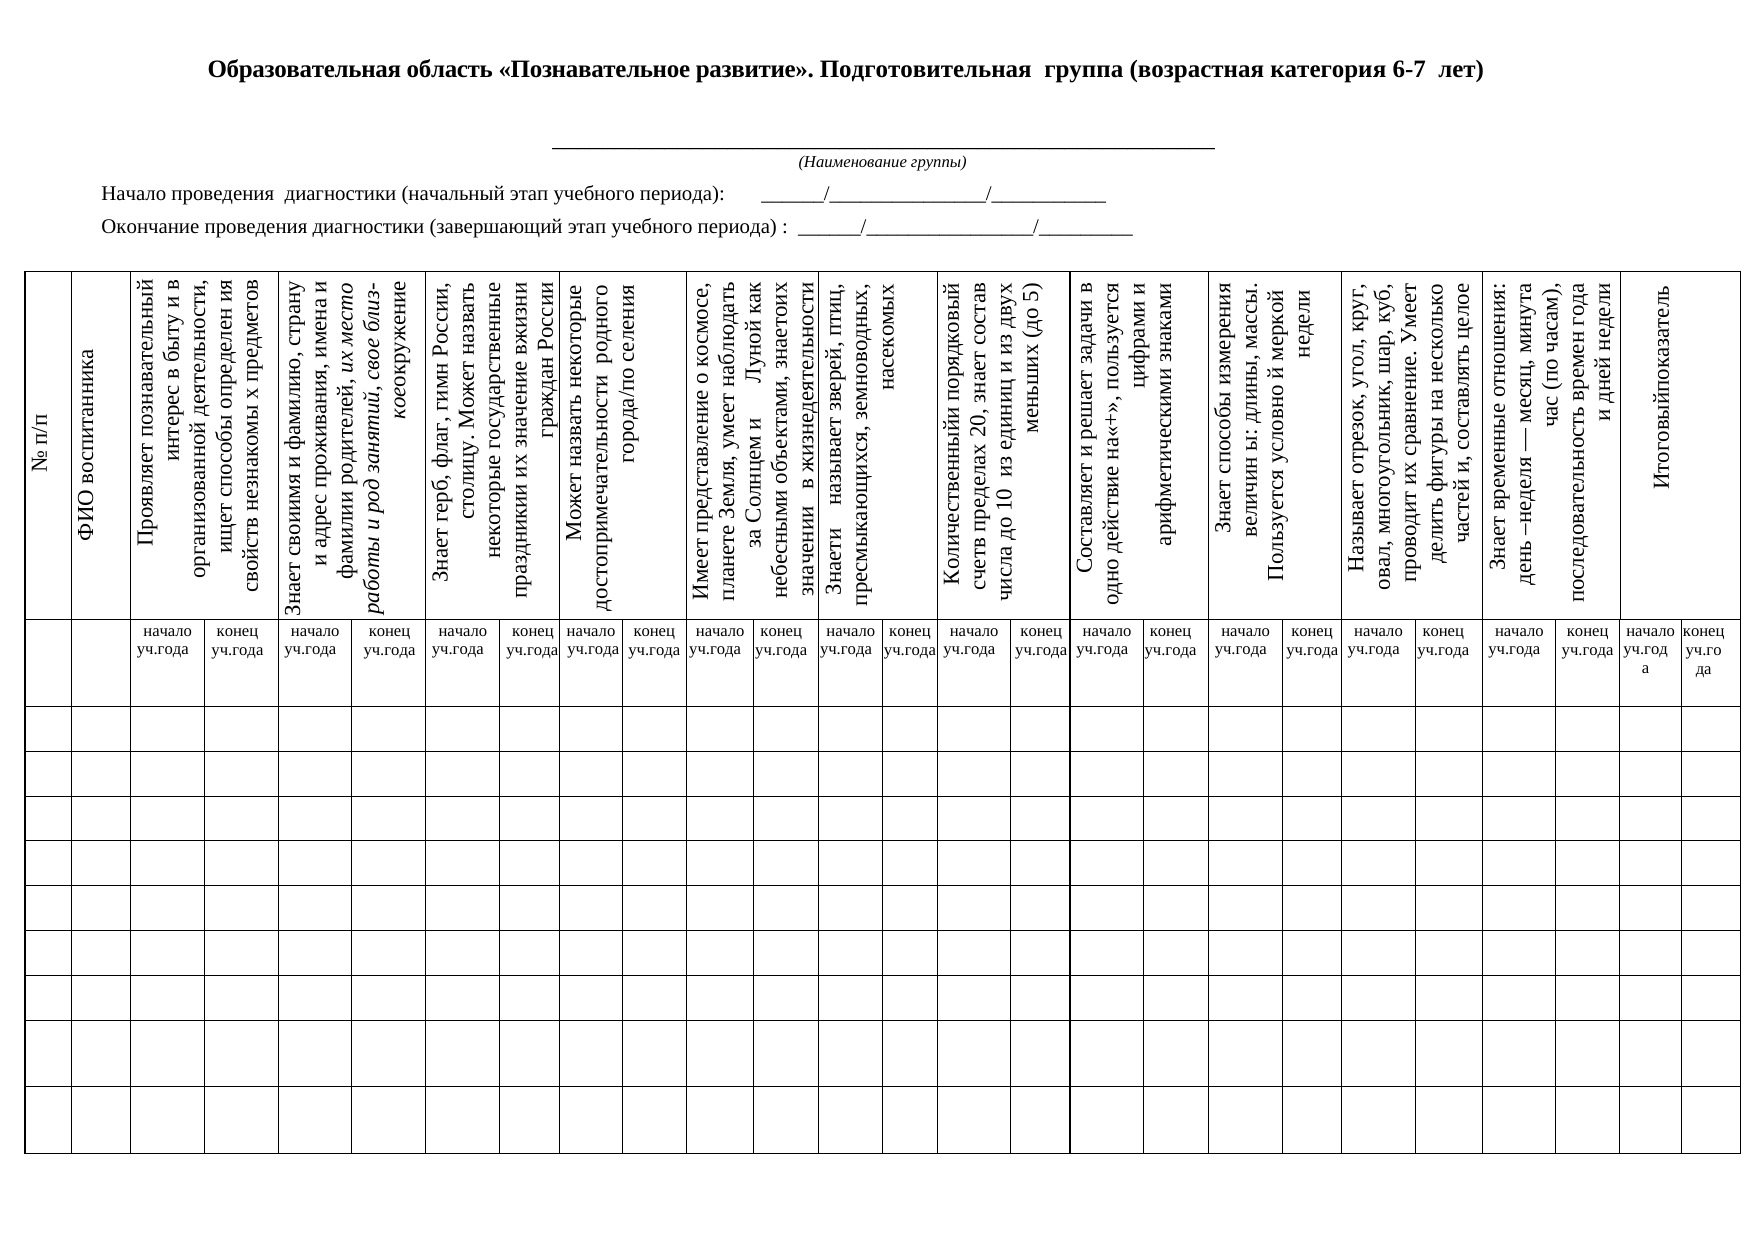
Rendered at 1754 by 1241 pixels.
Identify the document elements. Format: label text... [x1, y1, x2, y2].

table_cell [1682, 752, 1740, 796]
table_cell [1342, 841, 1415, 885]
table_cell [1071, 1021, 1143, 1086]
table_header ФИО воспитанника [72, 272, 130, 619]
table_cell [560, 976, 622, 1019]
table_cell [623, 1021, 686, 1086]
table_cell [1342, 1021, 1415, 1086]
table_cell [560, 752, 622, 796]
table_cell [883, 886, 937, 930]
table_cell [883, 752, 937, 796]
text _____________________________________________________ [12, 123, 1754, 151]
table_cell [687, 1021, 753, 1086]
table_cell [26, 620, 71, 706]
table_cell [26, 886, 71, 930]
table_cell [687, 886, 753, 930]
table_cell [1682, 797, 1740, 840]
table_cell [1682, 707, 1740, 751]
table_cell конец уч.года [1144, 620, 1208, 706]
table_cell начало уч.года [1620, 620, 1681, 706]
table_cell [938, 707, 1010, 751]
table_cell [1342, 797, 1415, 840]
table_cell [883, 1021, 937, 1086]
table_cell конец уч.года [500, 620, 559, 706]
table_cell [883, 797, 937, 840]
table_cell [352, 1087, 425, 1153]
table_cell [1483, 707, 1555, 751]
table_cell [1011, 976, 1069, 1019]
table_cell конец уч.года [1416, 620, 1482, 706]
table_cell [1209, 752, 1282, 796]
table_cell начало уч.года [687, 620, 753, 706]
table_header Количественныйи порядковый счет в пределах 20, знает состав числа до 10 из единиц и из двух меньших (до 5) [938, 272, 1069, 619]
table_cell [279, 797, 351, 840]
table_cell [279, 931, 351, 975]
table_cell [26, 797, 71, 840]
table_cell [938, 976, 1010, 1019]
table_cell начало уч.года [1342, 620, 1415, 706]
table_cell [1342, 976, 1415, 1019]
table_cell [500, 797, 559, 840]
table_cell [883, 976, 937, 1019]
table_cell [1011, 752, 1069, 796]
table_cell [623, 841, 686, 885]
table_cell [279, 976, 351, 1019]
table_cell [1416, 752, 1482, 796]
table_cell [205, 797, 278, 840]
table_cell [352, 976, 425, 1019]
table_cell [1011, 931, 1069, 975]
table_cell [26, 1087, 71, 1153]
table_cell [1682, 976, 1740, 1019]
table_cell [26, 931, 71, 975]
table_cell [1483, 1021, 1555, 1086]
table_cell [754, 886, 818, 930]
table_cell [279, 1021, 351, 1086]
table_cell [279, 752, 351, 796]
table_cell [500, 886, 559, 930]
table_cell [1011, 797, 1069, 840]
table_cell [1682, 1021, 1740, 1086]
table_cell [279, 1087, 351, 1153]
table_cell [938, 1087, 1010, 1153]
table_header Имеет представление о космосе, планете Земля, умеет наблюдать за Солнцем и Луной как небесными объектами, знает о их значении в жизнедеятельности всего живого на планете (смена времен года, смена дня и ночи) [687, 272, 818, 619]
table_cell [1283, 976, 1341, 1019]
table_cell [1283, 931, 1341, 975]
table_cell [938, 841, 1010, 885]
table_cell [1071, 707, 1143, 751]
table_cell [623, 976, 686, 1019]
table_cell [72, 752, 130, 796]
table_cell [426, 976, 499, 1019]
table_cell [819, 707, 882, 751]
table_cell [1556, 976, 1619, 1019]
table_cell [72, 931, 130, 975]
table_cell [279, 707, 351, 751]
table_cell конец уч.года [1011, 620, 1069, 706]
table_cell начало уч.года [819, 620, 882, 706]
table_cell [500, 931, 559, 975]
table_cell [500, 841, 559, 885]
table_cell [131, 752, 204, 796]
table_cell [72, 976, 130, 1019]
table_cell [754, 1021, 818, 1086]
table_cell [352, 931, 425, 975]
table_cell [352, 752, 425, 796]
table_cell конец уч.года [883, 620, 937, 706]
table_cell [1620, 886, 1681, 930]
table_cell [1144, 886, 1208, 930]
table_cell [1283, 707, 1341, 751]
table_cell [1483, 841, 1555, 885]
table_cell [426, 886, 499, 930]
table_header Знает способы измерения величин ы: длины, массы. Пользуется условно й меркой недели [1209, 272, 1341, 619]
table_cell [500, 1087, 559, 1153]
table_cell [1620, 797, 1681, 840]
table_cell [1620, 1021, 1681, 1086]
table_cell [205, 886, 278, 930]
table_cell [500, 752, 559, 796]
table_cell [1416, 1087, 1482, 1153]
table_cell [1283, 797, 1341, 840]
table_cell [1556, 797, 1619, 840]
table_cell начало уч.года [426, 620, 499, 706]
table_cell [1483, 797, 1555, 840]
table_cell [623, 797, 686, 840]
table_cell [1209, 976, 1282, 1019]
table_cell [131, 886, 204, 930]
table_header Составляет и решает задачи в одно действие на «+», пользуется цифрами и арифметическими знаками [1071, 272, 1208, 619]
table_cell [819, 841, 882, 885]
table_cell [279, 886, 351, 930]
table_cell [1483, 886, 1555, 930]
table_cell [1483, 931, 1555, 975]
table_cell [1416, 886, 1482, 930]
table_cell [687, 752, 753, 796]
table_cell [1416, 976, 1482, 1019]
table_cell [500, 707, 559, 751]
table_cell конец уч.года [352, 620, 425, 706]
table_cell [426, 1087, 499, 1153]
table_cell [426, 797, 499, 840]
table_cell [426, 752, 499, 796]
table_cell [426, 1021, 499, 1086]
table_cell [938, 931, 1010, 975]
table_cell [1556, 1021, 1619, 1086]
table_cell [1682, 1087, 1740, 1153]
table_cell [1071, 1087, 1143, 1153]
table_cell [131, 707, 204, 751]
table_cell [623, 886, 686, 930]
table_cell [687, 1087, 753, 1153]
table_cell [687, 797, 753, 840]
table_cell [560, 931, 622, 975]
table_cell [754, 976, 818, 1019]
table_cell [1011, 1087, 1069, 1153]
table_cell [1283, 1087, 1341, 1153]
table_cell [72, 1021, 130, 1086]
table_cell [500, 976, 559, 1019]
table_header Итоговыйпоказатель [1621, 272, 1740, 619]
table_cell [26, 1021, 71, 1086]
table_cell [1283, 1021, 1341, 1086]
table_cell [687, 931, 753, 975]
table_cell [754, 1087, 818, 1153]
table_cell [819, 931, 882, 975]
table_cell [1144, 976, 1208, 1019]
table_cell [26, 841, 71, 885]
table_cell [205, 752, 278, 796]
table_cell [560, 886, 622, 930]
table_cell [1144, 752, 1208, 796]
table_header Знает временные отношения: день –неделя — месяц, минута час (по часам), последовательность времен года и дней недели [1483, 272, 1620, 619]
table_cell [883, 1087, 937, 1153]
table_cell [1416, 707, 1482, 751]
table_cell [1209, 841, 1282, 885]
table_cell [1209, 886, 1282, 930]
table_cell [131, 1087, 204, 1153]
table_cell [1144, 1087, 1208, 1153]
table_cell [131, 797, 204, 840]
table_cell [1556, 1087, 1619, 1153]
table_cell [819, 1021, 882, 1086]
table_cell конец уч.года [623, 620, 686, 706]
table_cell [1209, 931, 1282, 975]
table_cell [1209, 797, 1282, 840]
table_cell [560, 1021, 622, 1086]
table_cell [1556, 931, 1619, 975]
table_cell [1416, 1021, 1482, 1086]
table_header Знает свои имя и фамилию, страну и адрес проживания, имена и фамилии родителей, их место работы и род занятий, свое близ- коеокружение [279, 272, 425, 619]
table_header Называет отрезок, угол, круг, овал, многоугольник, шар, куб, проводит их сравнение. Умеет делить фигуры на несколько частей и, составлять целое [1342, 272, 1482, 619]
table_header Знает герб, флаг, гимн России, столицу. Может назвать некоторые государственные праздники и их значение вжизни граждан России [426, 272, 559, 619]
table_cell [1620, 707, 1681, 751]
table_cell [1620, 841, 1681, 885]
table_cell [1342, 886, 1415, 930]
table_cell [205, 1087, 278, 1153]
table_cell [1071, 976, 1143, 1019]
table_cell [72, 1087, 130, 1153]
table_cell начало уч.года [1209, 620, 1282, 706]
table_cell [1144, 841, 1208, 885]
table_cell [426, 707, 499, 751]
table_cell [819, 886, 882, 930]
table_cell конец уч.года [1283, 620, 1341, 706]
table_cell [883, 707, 937, 751]
table_cell конец уч.года [205, 620, 278, 706]
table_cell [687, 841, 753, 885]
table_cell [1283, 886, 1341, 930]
table_cell [938, 752, 1010, 796]
table_cell [1283, 752, 1341, 796]
table_cell начало уч.года [1483, 620, 1555, 706]
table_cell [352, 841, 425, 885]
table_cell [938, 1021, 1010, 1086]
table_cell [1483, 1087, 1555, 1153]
table_cell [205, 707, 278, 751]
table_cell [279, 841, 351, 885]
table_cell начало уч.года [938, 620, 1010, 706]
table_cell [26, 752, 71, 796]
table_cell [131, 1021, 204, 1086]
table_cell начало уч.года [1071, 620, 1143, 706]
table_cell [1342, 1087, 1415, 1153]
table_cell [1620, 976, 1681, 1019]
table_cell [754, 752, 818, 796]
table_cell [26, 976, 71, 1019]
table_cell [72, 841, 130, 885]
table_cell [819, 752, 882, 796]
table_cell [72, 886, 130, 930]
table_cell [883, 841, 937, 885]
table_cell [1556, 752, 1619, 796]
table_header Может назвать некоторые достопримечательности родного города/по селения [560, 272, 686, 619]
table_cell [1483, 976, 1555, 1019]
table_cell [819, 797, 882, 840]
table_cell [72, 620, 130, 706]
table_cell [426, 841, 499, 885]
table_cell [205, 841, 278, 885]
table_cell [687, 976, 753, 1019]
table_cell конец уч.года [754, 620, 818, 706]
table_cell [560, 707, 622, 751]
table_cell начало уч.года [279, 620, 351, 706]
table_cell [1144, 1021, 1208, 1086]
table_cell [1620, 752, 1681, 796]
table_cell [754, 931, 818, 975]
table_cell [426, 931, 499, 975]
table_cell [1483, 752, 1555, 796]
table_cell [72, 707, 130, 751]
table_cell [623, 752, 686, 796]
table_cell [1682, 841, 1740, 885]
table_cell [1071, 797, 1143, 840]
table_cell [754, 707, 818, 751]
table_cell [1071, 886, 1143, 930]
table_header Проявляет познавательный интерес в быту и в организованной деятельности, ищет способы определен ия свойств незнакомы х предметов [131, 272, 278, 619]
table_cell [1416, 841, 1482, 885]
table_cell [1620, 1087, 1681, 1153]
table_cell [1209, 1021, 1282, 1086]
table_cell конец уч.года [1682, 620, 1740, 706]
table_cell [1144, 707, 1208, 751]
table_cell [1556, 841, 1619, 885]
table_cell [1342, 707, 1415, 751]
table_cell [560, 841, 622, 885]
table_cell начало уч.года [560, 620, 622, 706]
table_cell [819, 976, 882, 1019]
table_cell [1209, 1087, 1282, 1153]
table_cell [1071, 752, 1143, 796]
table_cell конец уч.года [1556, 620, 1619, 706]
table_cell [1556, 707, 1619, 751]
table_header Знает и называет зверей, птиц, пресмыкающихся, земноводных, насекомых [819, 272, 937, 619]
table_cell [1342, 752, 1415, 796]
table_cell [687, 707, 753, 751]
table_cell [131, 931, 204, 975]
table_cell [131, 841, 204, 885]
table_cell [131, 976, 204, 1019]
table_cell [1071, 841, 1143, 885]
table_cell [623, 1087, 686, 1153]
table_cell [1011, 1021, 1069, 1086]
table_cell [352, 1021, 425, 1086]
text (Наименование группы) [12, 152, 1754, 171]
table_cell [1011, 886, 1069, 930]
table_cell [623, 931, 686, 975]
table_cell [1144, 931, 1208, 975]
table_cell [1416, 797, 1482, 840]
table_cell [1209, 707, 1282, 751]
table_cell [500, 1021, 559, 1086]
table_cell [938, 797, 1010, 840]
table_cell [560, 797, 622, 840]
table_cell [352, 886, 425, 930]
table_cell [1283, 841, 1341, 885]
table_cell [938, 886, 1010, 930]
table_cell [623, 707, 686, 751]
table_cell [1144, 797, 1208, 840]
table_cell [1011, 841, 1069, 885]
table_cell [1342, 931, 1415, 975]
table_cell [352, 797, 425, 840]
table_cell [352, 707, 425, 751]
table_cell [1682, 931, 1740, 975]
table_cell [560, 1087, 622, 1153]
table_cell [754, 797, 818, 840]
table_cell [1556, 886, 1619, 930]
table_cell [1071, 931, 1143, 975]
table_cell [1011, 707, 1069, 751]
table_cell [26, 707, 71, 751]
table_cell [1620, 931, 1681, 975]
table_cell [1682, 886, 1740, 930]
text Начало проведения диагностики (начальный этап учебного периода): ______/_______________/___________ [12, 181, 1754, 204]
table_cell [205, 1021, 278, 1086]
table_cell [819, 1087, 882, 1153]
text Образовательная область «Познавательное развитие». Подготовительная группа (возрастная категория 6-7 лет) [12, 51, 1679, 84]
table_cell начало уч.года [131, 620, 204, 706]
text Окончание проведения диагностики (завершающий этап учебного периода) : ______/________________/_________ [12, 214, 1754, 238]
table_cell [72, 797, 130, 840]
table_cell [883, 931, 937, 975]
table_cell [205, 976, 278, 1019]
table_header № п/п [26, 272, 71, 619]
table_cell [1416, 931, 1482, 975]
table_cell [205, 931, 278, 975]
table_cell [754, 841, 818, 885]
